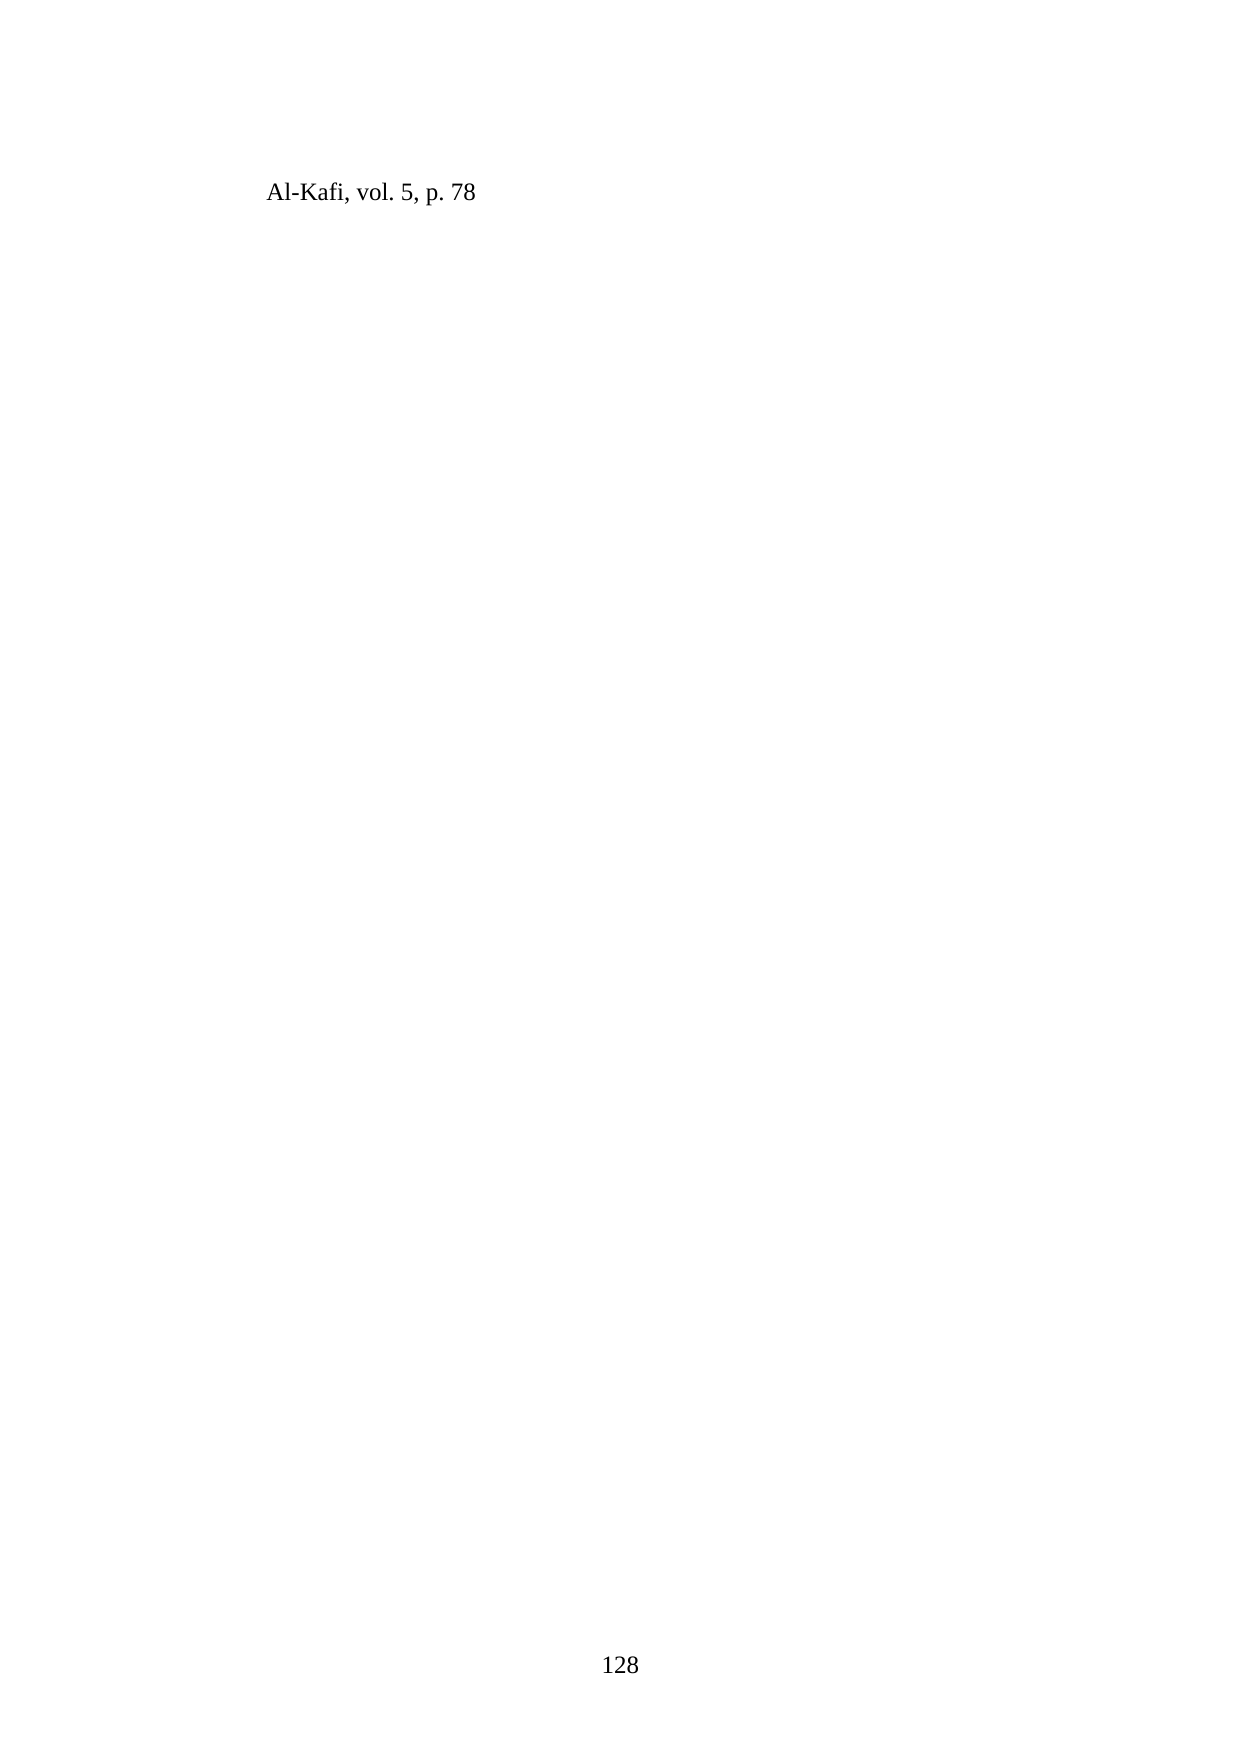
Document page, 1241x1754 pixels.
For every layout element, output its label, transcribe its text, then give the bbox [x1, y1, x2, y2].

text Al-Kafi, vol. 5, p. 78 [236, 177, 1004, 206]
